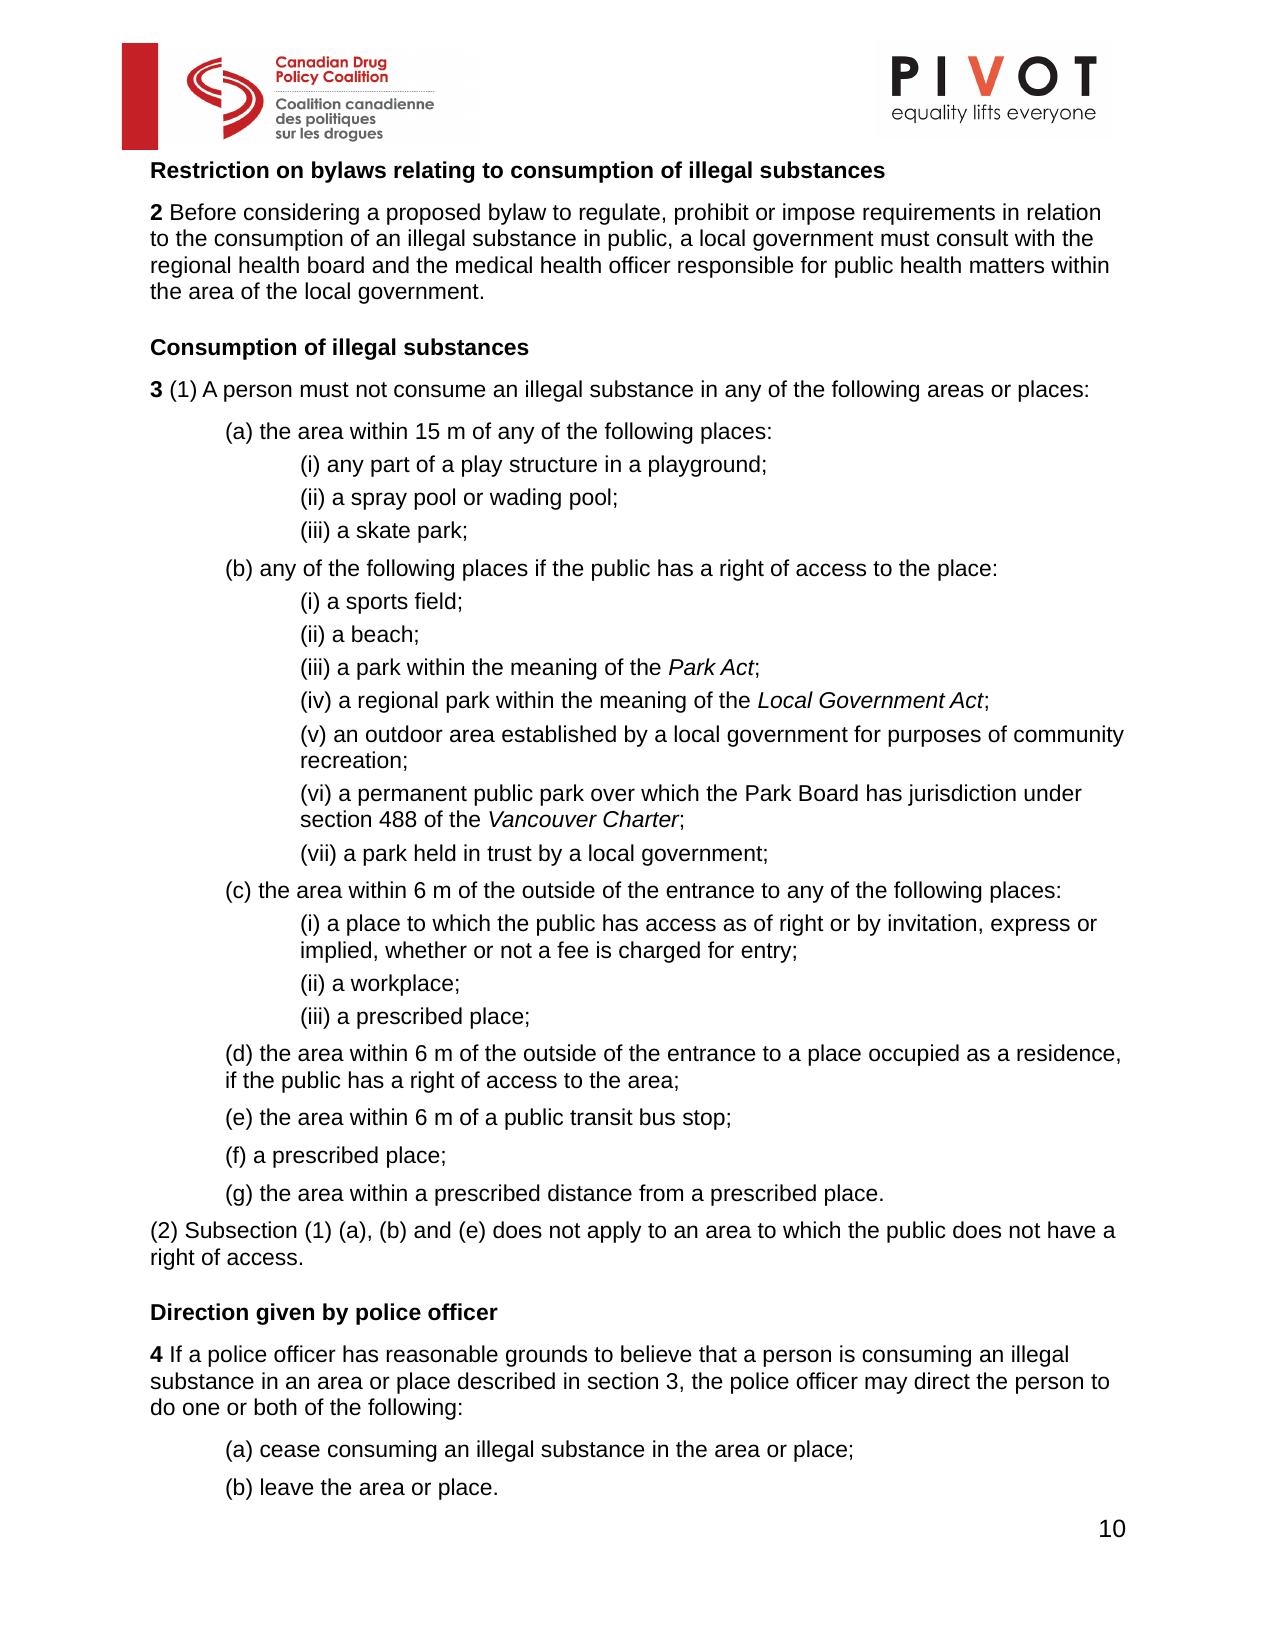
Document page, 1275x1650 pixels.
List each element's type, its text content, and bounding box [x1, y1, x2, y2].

text (i) any part of a play structure in a playground; [300, 451, 1125, 477]
text (vii) a park held in trust by a local government; [300, 839, 1125, 866]
text (iv) a regional park within the meaning of the Local Government Act; [300, 687, 1125, 714]
text (iii) a park within the meaning of the Park Act; [300, 654, 1125, 681]
subtitle Direction given by police officer [150, 1299, 1125, 1326]
text (a) the area within 15 m of any of the following places: [225, 418, 1125, 444]
text (e) the area within 6 m of a public transit bus stop; [225, 1104, 1125, 1131]
text (i) a sports field; [300, 588, 1125, 614]
text (b) any of the following places if the public has a right of access to the place: [225, 555, 1125, 581]
subtitle Restriction on bylaws relating to consumption of illegal substances [150, 157, 1125, 183]
text (f) a prescribed place; [225, 1142, 1125, 1168]
text (ii) a workplace; [300, 970, 1125, 996]
text (g) the area within a prescribed distance from a prescribed place. [225, 1179, 1125, 1206]
text (d) the area within 6 m of the outside of the entrance to a place occupied as a residence, if the public has a right of access to the area; [225, 1040, 1125, 1093]
text (v) an outdoor area established by a local government for purposes of community recreation; [300, 721, 1125, 773]
text (iii) a prescribed place; [300, 1003, 1125, 1029]
text 2 Before considering a proposed bylaw to regulate, prohibit or impose requirements in relation to the consumption of an illegal substance in public, a local government must consult with the regional health board and the medical health officer responsible for public health matters within the area of the local government. [150, 199, 1125, 304]
picture [875, 40, 1114, 139]
subtitle Consumption of illegal substances [150, 334, 1125, 360]
text (ii) a spray pool or wading pool; [300, 484, 1125, 511]
text (b) leave the area or place. [225, 1474, 1125, 1500]
text 3 (1) A person must not consume an illegal substance in any of the following areas or places: [150, 376, 1125, 402]
text 4 If a police officer has reasonable grounds to believe that a person is consuming an illegal substance in an area or place described in section 3, the police officer may direct the person to do one or both of the following: [150, 1341, 1125, 1420]
text (a) cease consuming an illegal substance in the area or place; [225, 1436, 1125, 1462]
text (2) Subsection (1) (a), (b) and (e) does not apply to an area to which the public does not have a right of access. [150, 1217, 1125, 1270]
text (i) a place to which the public has access as of right or by invitation, express or implied, whether or not a fee is charged for entry; [300, 910, 1125, 963]
text (ii) a beach; [300, 621, 1125, 647]
text (c) the area within 6 m of the outside of the entrance to any of the following places: [225, 877, 1125, 903]
text (vi) a permanent public park over which the Park Board has jurisdiction under section 488 of the Vancouver Charter; [300, 780, 1125, 833]
text (iii) a skate park; [300, 517, 1125, 544]
